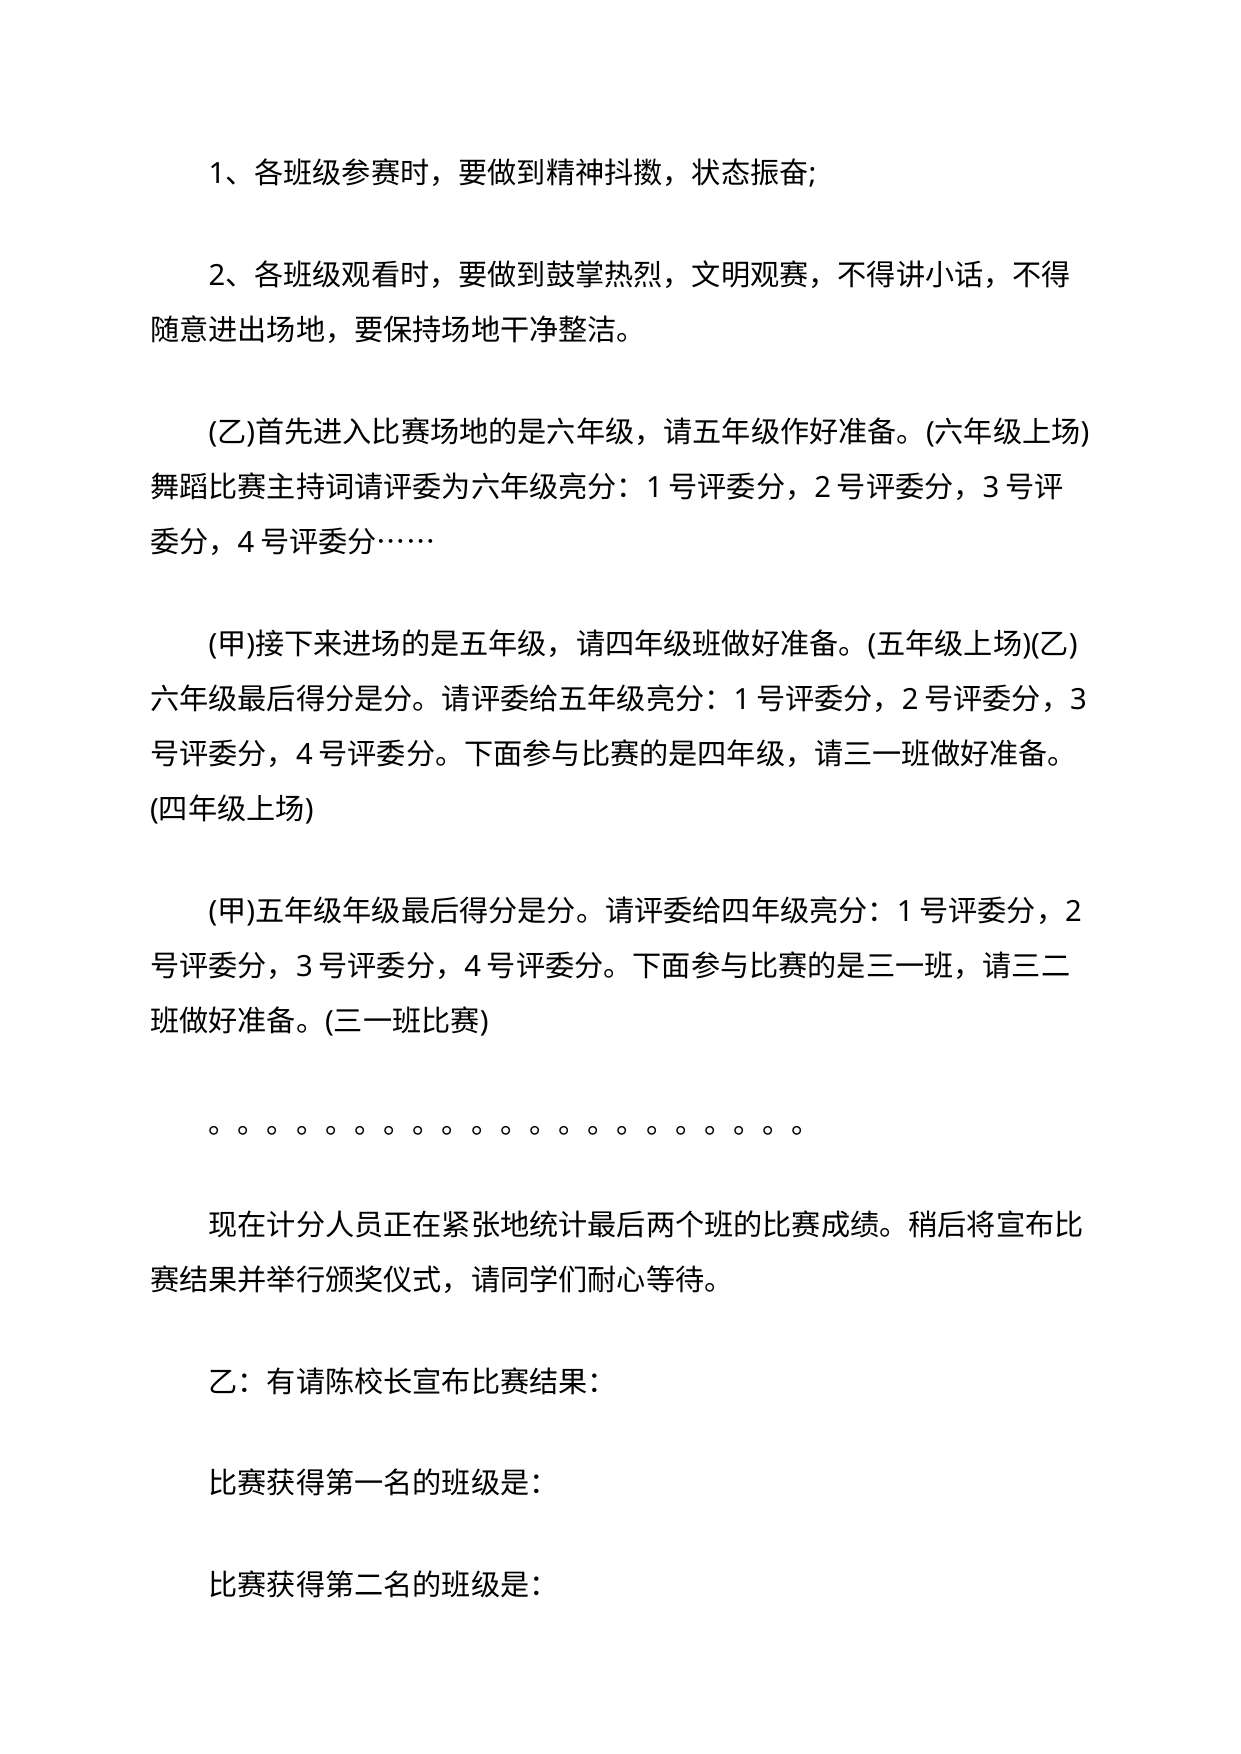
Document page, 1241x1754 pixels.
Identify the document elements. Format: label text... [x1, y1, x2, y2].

text 现在计分人员正在紧张地统计最后两个班的比赛成绩。稍后将宣布比赛结果并举行颁奖仪式，请同学们耐心等待。 [150, 1201, 1090, 1299]
text 比赛获得第二名的班级是： [150, 1562, 1090, 1604]
text 2、各班级观看时，要做到鼓掌热烈，文明观赛，不得讲小话，不得随意进出场地，要保持场地干净整洁。 [150, 252, 1090, 349]
text 比赛获得第一名的班级是： [150, 1460, 1090, 1502]
text 。。。。。。。。。。。。。。。。。。。。。 [150, 1100, 1090, 1142]
text (乙)首先进入比赛场地的是六年级，请五年级作好准备。(六年级上场)舞蹈比赛主持词请评委为六年级亮分：1号评委分，2号评委分，3号评委分，4号评委分…… [150, 409, 1090, 561]
text (甲)五年级年级最后得分是分。请评委给四年级亮分：1号评委分，2号评委分，3号评委分，4号评委分。下面参与比赛的是三一班，请三二班做好准备。(三一班比赛) [150, 888, 1090, 1040]
text (甲)接下来进场的是五年级，请四年级班做好准备。(五年级上场)(乙)六年级最后得分是分。请评委给五年级亮分：1号评委分，2号评委分，3号评委分，4号评委分。下面参与比赛的是四年级，请三一班做好准备。(四年级上场) [150, 621, 1090, 828]
text 乙：有请陈校长宣布比赛结果： [150, 1358, 1090, 1400]
text 1、各班级参赛时，要做到精神抖擞，状态振奋; [150, 150, 1090, 192]
